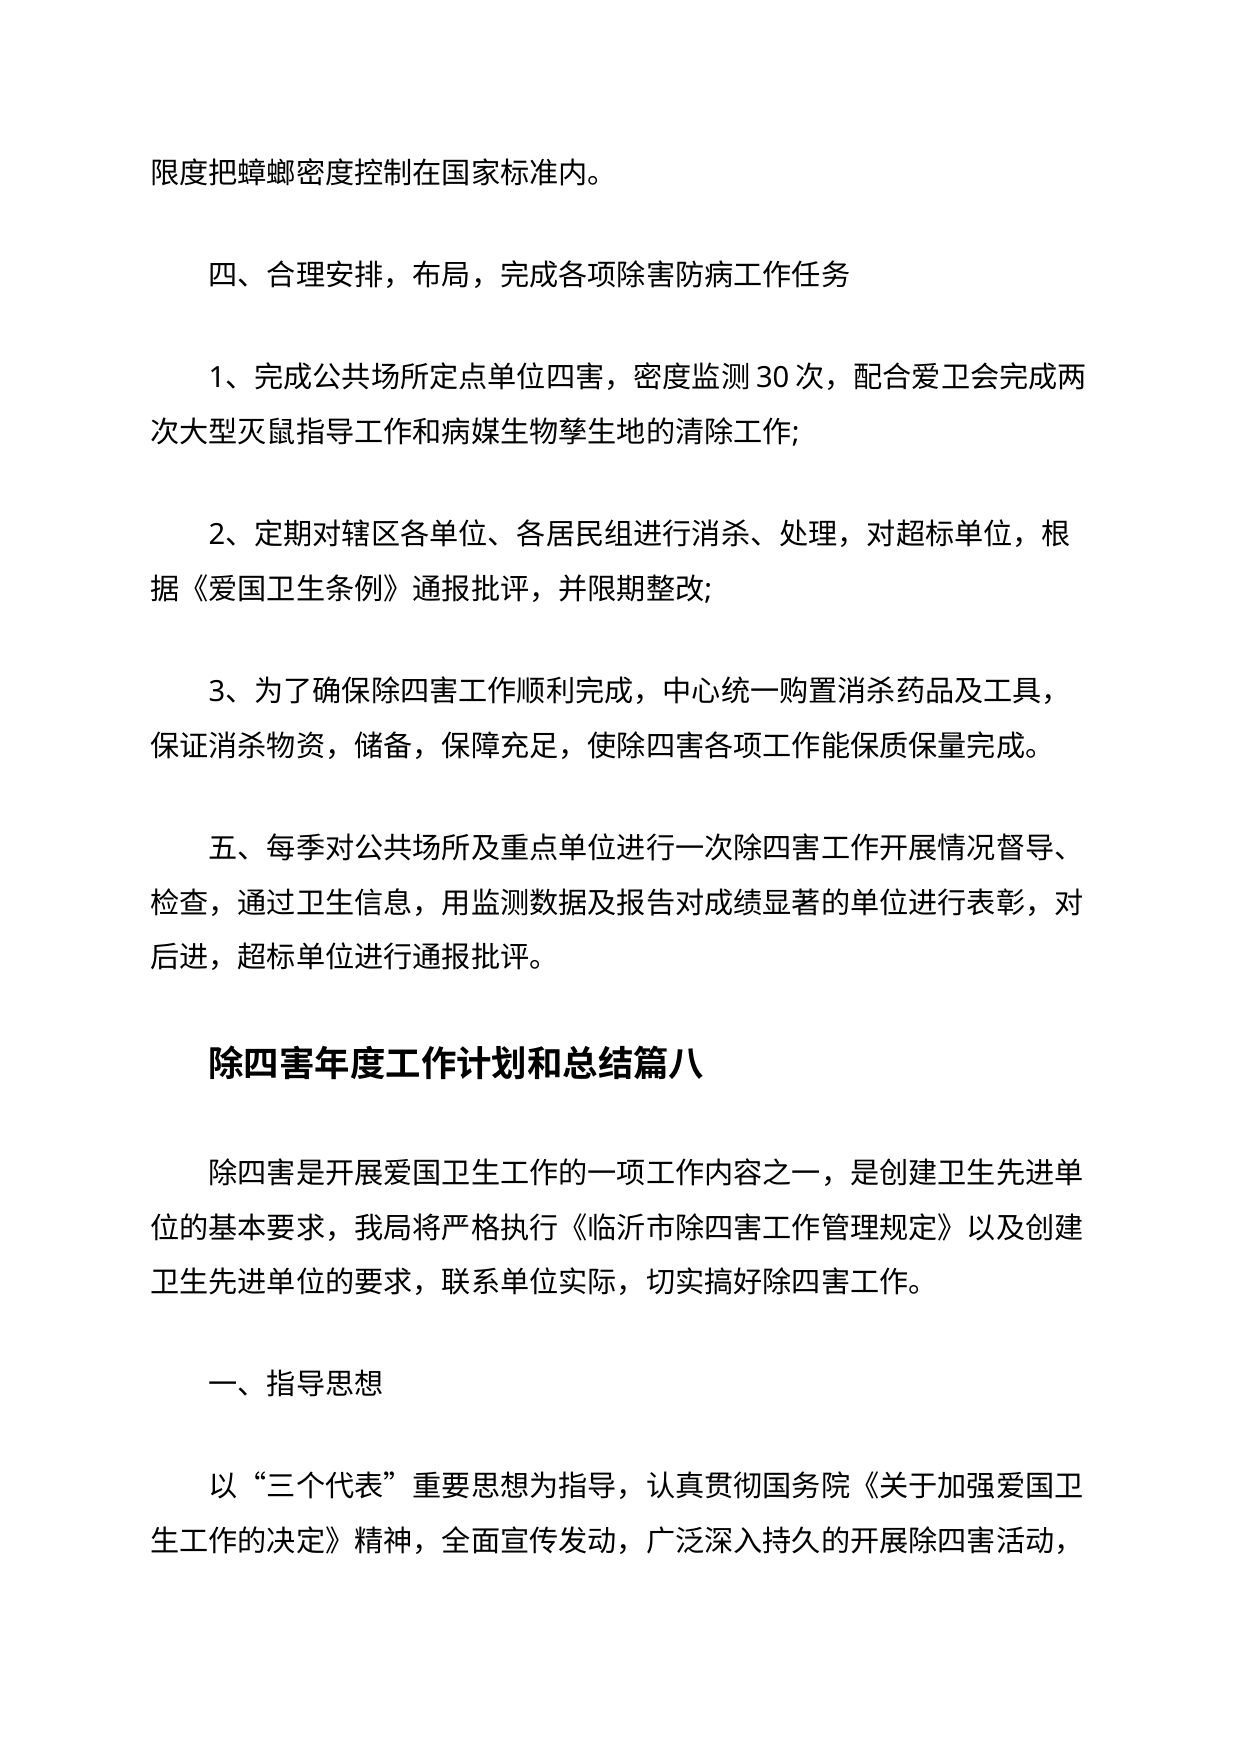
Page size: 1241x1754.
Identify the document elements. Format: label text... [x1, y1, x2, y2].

text 除四害年度工作计划和总结篇八 [150, 1036, 1090, 1087]
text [150, 1463, 1090, 1560]
text 五、每季对公共场所及重点单位进行一次除四害工作开展情况督导、检查，通过卫生信息，用监测数据及报告对成绩显著的单位进行表彰，对后进，超标单位进行通报批评。 [150, 824, 1090, 976]
text 3、为了确保除四害工作顺利完成，中心统一购置消杀药品及工具，保证消杀物资，储备，保障充足，使除四害各项工作能保质保量完成。 [150, 667, 1090, 765]
text 1、完成公共场所定点单位四害，密度监测30次，配合爱卫会完成两次大型灭鼠指导工作和病媒生物孳生地的清除工作; [150, 353, 1090, 451]
text 2、定期对辖区各单位、各居民组进行消杀、处理，对超标单位，根据《爱国卫生条例》通报批评，并限期整改; [150, 511, 1090, 608]
text 一、指导思想 [150, 1361, 1090, 1403]
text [150, 150, 1090, 192]
text 四、合理安排，布局，完成各项除害防病工作任务 [150, 252, 1090, 294]
text 除四害是开展爱国卫生工作的一项工作内容之一，是创建卫生先进单位的基本要求，我局将严格执行《临沂市除四害工作管理规定》以及创建卫生先进单位的要求，联系单位实际，切实搞好除四害工作。 [150, 1149, 1090, 1301]
